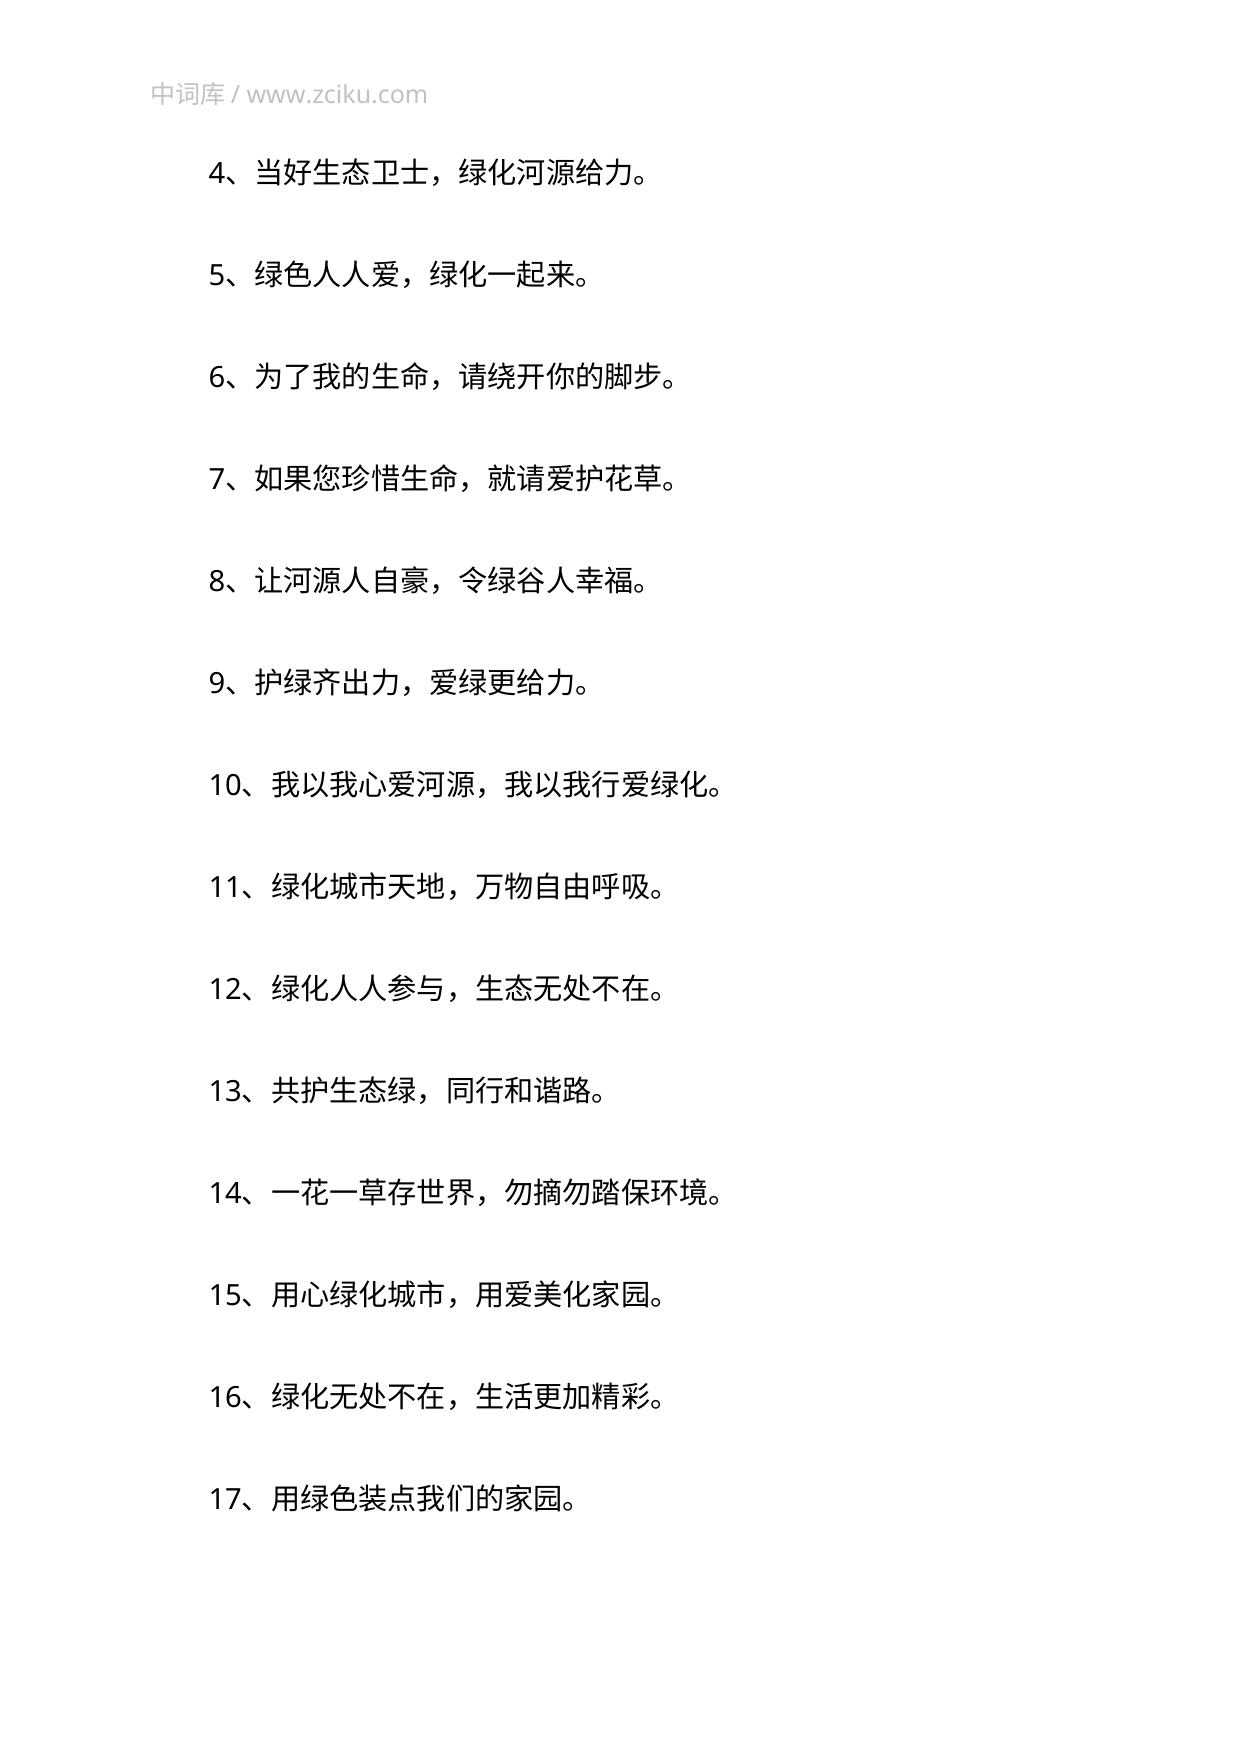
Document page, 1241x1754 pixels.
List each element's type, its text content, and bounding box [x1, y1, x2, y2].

text 12、绿化人人参与，生态无处不在。 [150, 966, 1090, 1008]
text 7、如果您珍惜生命，就请爱护花草。 [150, 456, 1090, 498]
text 11、绿化城市天地，万物自由呼吸。 [150, 864, 1090, 906]
text 5、绿色人人爱，绿化一起来。 [150, 252, 1090, 294]
text 15、用心绿化城市，用爱美化家园。 [150, 1272, 1090, 1314]
text 4、当好生态卫士，绿化河源给力。 [150, 150, 1090, 192]
text 14、一花一草存世界，勿摘勿踏保环境。 [150, 1170, 1090, 1212]
text 9、护绿齐出力，爱绿更给力。 [150, 660, 1090, 702]
text 6、为了我的生命，请绕开你的脚步。 [150, 354, 1090, 396]
text 8、让河源人自豪，令绿谷人幸福。 [150, 558, 1090, 600]
text 17、用绿色装点我们的家园。 [150, 1476, 1090, 1518]
text 10、我以我心爱河源，我以我行爱绿化。 [150, 762, 1090, 804]
text 13、共护生态绿，同行和谐路。 [150, 1068, 1090, 1110]
text 16、绿化无处不在，生活更加精彩。 [150, 1374, 1090, 1416]
